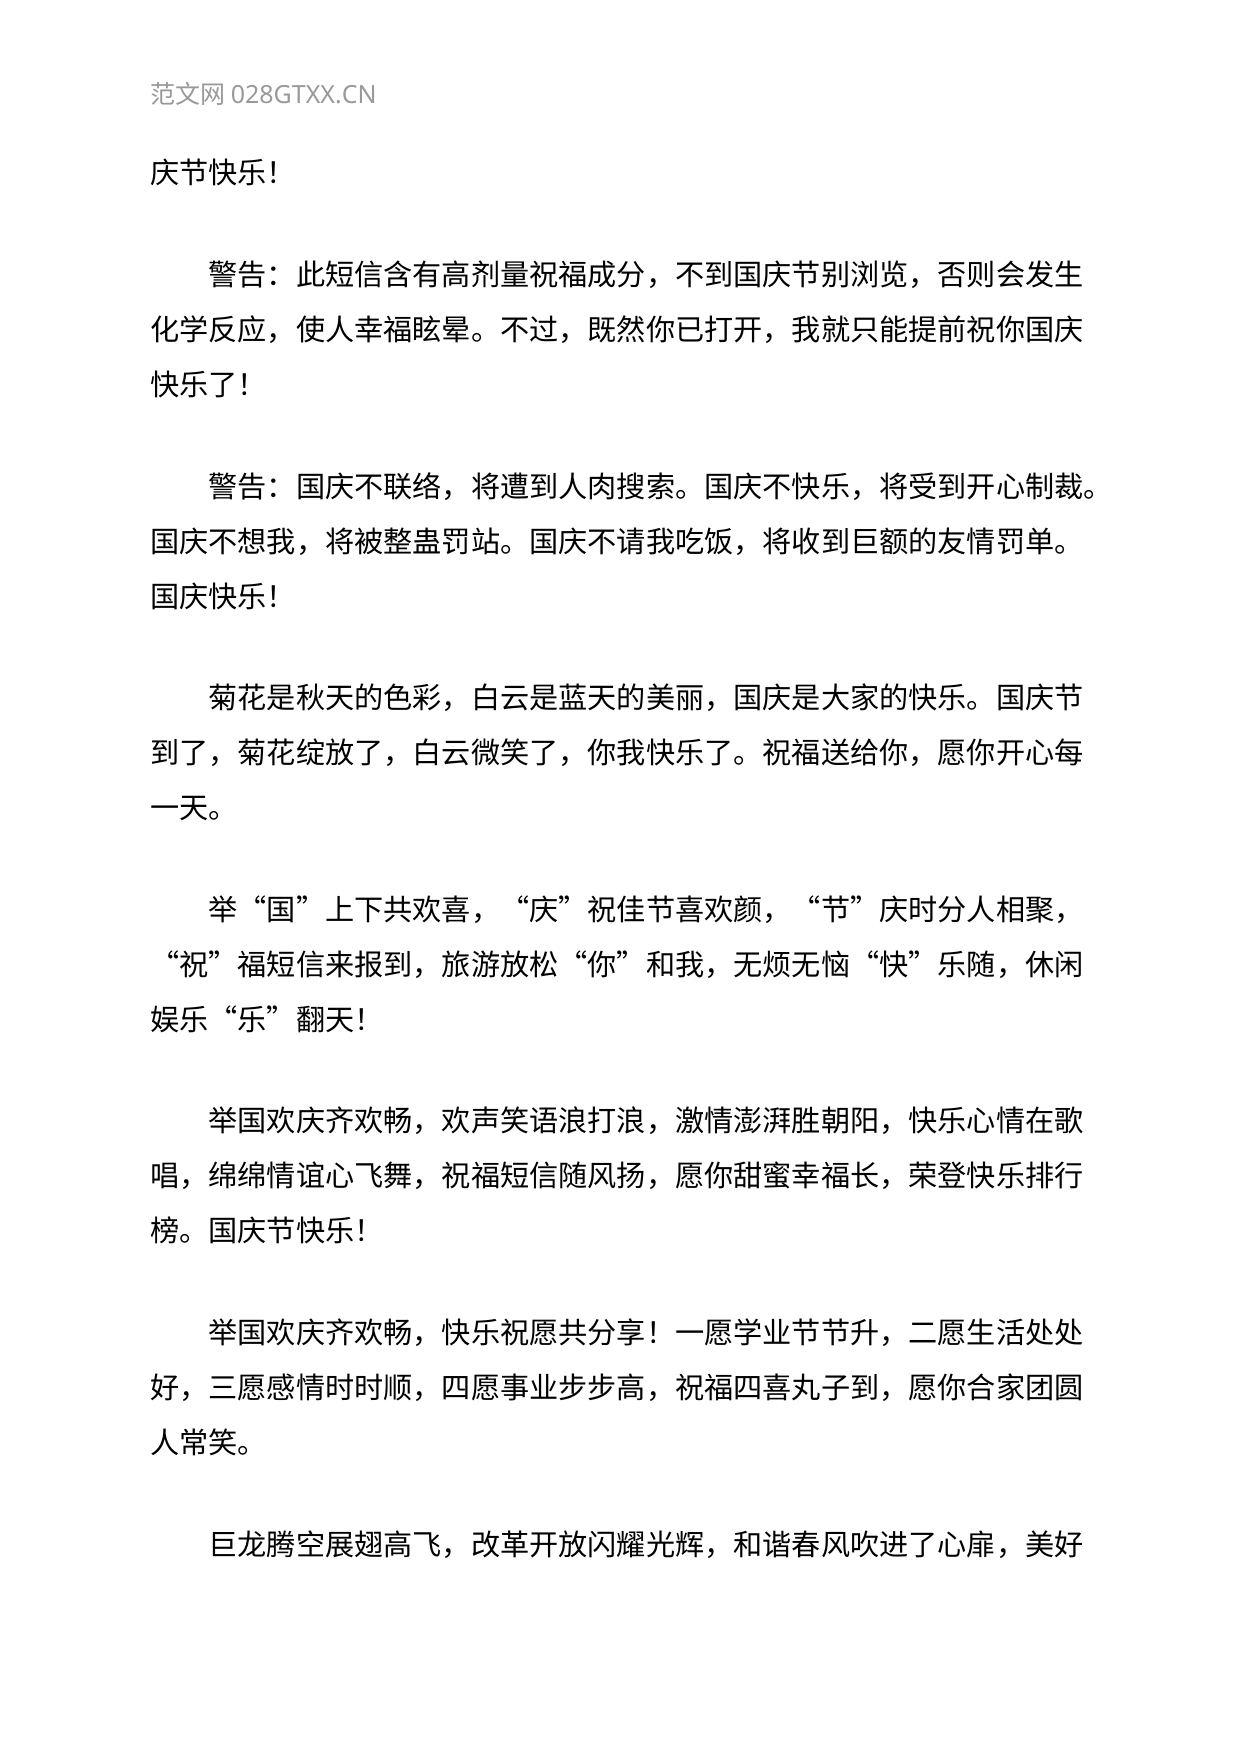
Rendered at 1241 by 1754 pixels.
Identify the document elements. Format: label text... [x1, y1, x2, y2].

text 警告：国庆不联络，将遭到人肉搜索。国庆不快乐，将受到开心制裁。国庆不想我，将被整蛊罚站。国庆不请我吃饭，将收到巨额的友情罚单。国庆快乐！ [150, 463, 1090, 615]
text 举国欢庆齐欢畅，欢声笑语浪打浪，激情澎湃胜朝阳，快乐心情在歌唱，绵绵情谊心飞舞，祝福短信随风扬，愿你甜蜜幸福长，荣登快乐排行榜。国庆节快乐！ [150, 1098, 1090, 1250]
text 菊花是秋天的色彩，白云是蓝天的美丽，国庆是大家的快乐。国庆节到了，菊花绽放了，白云微笑了，你我快乐了。祝福送给你，愿你开心每一天。 [150, 675, 1090, 827]
text 警告：此短信含有高剂量祝福成分，不到国庆节别浏览，否则会发生化学反应，使人幸福眩晕。不过，既然你已打开，我就只能提前祝你国庆快乐了！ [150, 252, 1090, 404]
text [150, 150, 1090, 192]
text 举国欢庆齐欢畅，快乐祝愿共分享！一愿学业节节升，二愿生活处处好，三愿感情时时顺，四愿事业步步高，祝福四喜丸子到，愿你合家团圆人常笑。 [150, 1309, 1090, 1462]
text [150, 1521, 1090, 1563]
text 举“国”上下共欢喜，“庆”祝佳节喜欢颜，“节”庆时分人相聚，“祝”福短信来报到，旅游放松“你”和我，无烦无恼“快”乐随，休闲娱乐“乐”翻天！ [150, 886, 1090, 1038]
